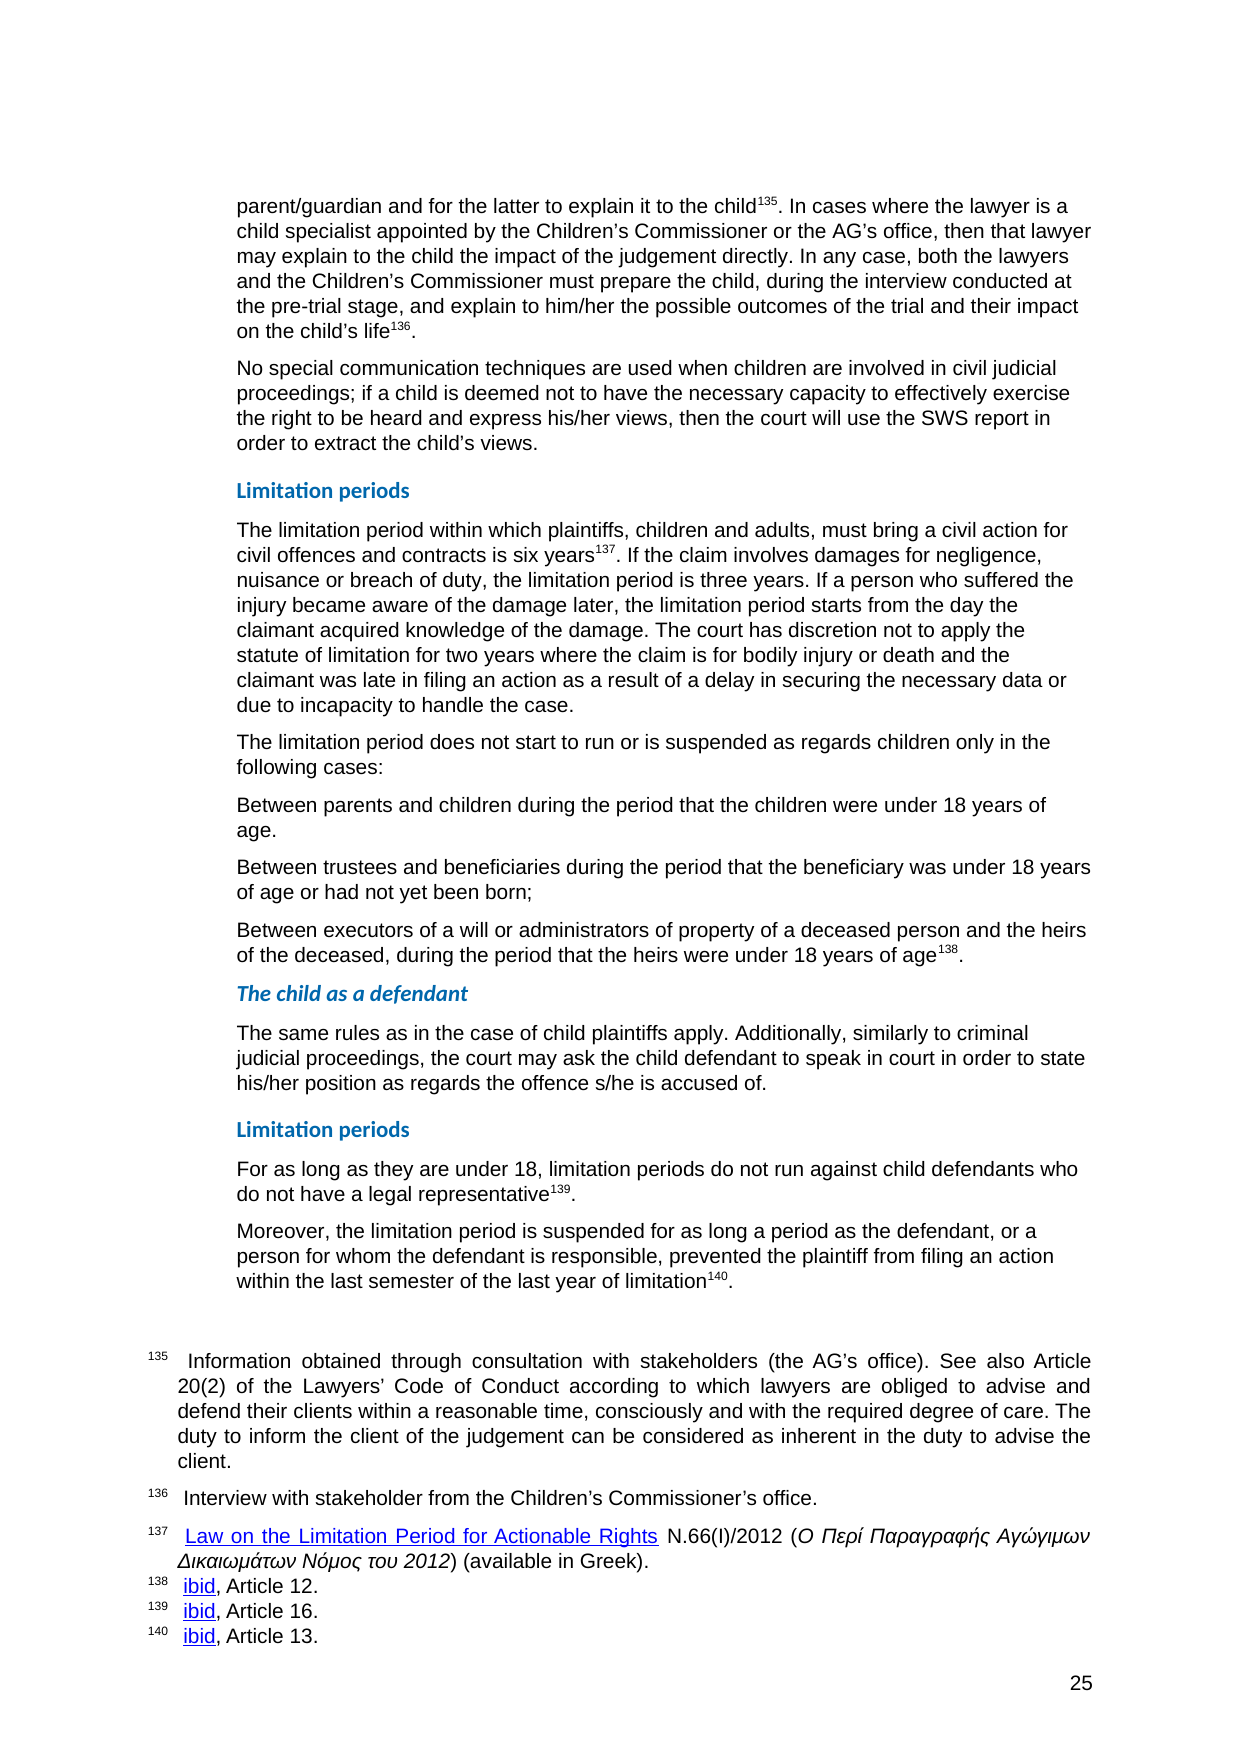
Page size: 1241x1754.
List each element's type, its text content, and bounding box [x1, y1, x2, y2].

subtitle Limitation periods [148, 476, 1092, 504]
text Moreover, the limitation period is suspended for as long a period as the defendant, or a person for whom the defendant is responsible, prevented the plaintiff from filing an action within the last semester of the last year of limitation. [236, 1218, 1092, 1293]
text The limitation period within which plaintiffs, children and adults, must bring a civil action for civil offences and contracts is six years. If the claim involves damages for negligence, nuisance or breach of duty, the limitation period is three years. If a person who suffered the injury became aware of the damage later, the limitation period starts from the day the claimant acquired knowledge of the damage. The court has discretion not to apply the statute of limitation for two years where the claim is for bodily injury or death and the claimant was late in filing an action as a result of a delay in securing the necessary data or due to incapacity to handle the case. [236, 516, 1092, 716]
text The limitation period does not start to run or is suspended as regards children only in the following cases: [236, 729, 1092, 779]
text Between trustees and beneficiaries during the period that the beneficiary was under 18 years of age or had not yet been born; [236, 854, 1092, 904]
text Between executors of a will or administrators of property of a deceased person and the heirs of the deceased, during the period that the heirs were under 18 years of age. [236, 916, 1092, 966]
subtitle Limitation periods [148, 1115, 1092, 1143]
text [236, 192, 1092, 342]
text No special communication techniques are used when children are involved in civil judicial proceedings; if a child is deemed not to have the necessary capacity to effectively exercise the right to be heard and express his/her views, then the court will use the SWS report in order to extract the child’s views. [236, 355, 1092, 455]
text Between parents and children during the period that the children were under 18 years of age. [236, 791, 1092, 841]
text The child as a defendant [236, 979, 1092, 1007]
text For as long as they are under 18, limitation periods do not run against child defendants who do not have a legal representative. [236, 1156, 1092, 1206]
text The same rules as in the case of child plaintiffs apply. Additionally, similarly to criminal judicial proceedings, the court may ask the child defendant to speak in court in order to state his/her position as regards the offence s/he is accused of. [236, 1019, 1092, 1094]
